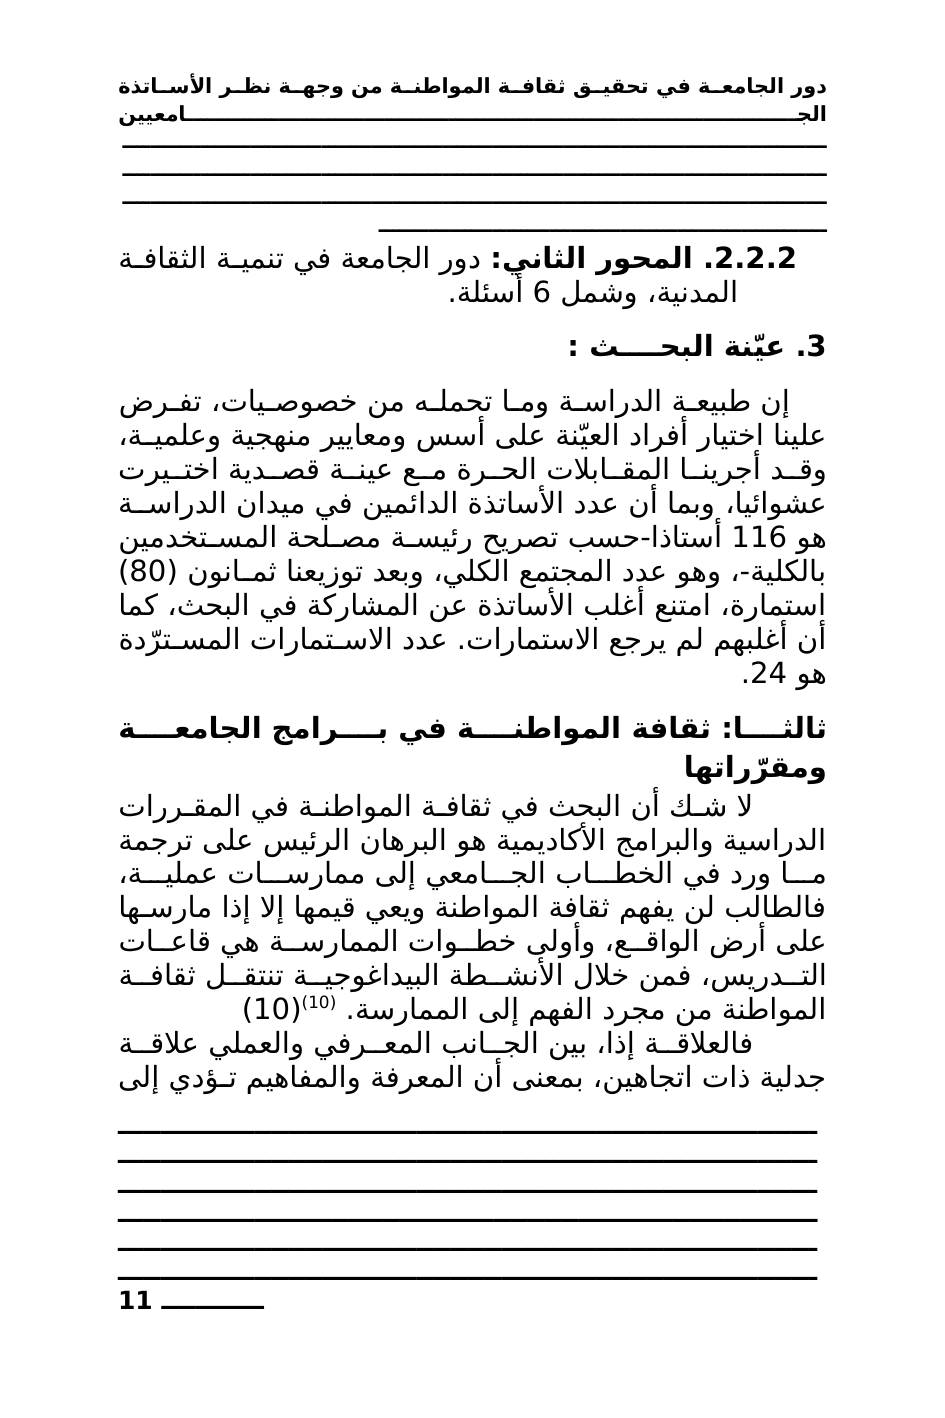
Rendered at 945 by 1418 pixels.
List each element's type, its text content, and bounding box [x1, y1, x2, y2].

text إن طبيعة الدراسة وما تحمله من خصوصيات، تفرض علينا اختيار أفراد العيّنة على أسس ومعايير منهجية وعلمية، وقد أجرينا المقابلات الحرة مع عينة قصدية اختيرت عشوائيا، وبما أن عدد الأساتذة الدائمين في ميدان الدراسة هو 116 أستاذا-حسب تصريح رئيسة مصلحة المستخدمين بالكلية-، وهو عدد المجتمع الكلي، وبعد توزيعنا ثمانون (80) استمارة، امتنع أغلب الأساتذة عن المشاركة في البحث، كما أن أغلبهم لم يرجع الاستمارات. عدد الاستمارات المسترّدة هو 24. [118, 384, 827, 690]
list 2.2.2. المحور الثاني: دور الجامعة في تنمية الثقافة المدنية، وشمل 6 أسئلة. [118, 241, 797, 309]
text لا شك أن البحث في ثقافة المواطنة في المقررات الدراسية والبرامج الأكاديمية هو البرهان الرئيس على ترجمة ما ورد في الخطاب الجامعي إلى ممارسات عملية، فالطالب لن يفهم ثقافة المواطنة ويعي قيمها إلا إذا مارسها على أرض الواقع، وأولى خطوات الممارسة هي قاعات التدريس، فمن خلال الأنشطة البيداغوجية تنتقل ثقافة المواطنة من مجرد الفهم إلى الممارسة. (10) [118, 789, 827, 1027]
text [118, 1027, 827, 1094]
list 3. عيّنة البحــــث : [118, 330, 827, 364]
text ثالثا: ثقافة المواطنة في برامج الجامعة ومقرّراتها [118, 711, 827, 784]
